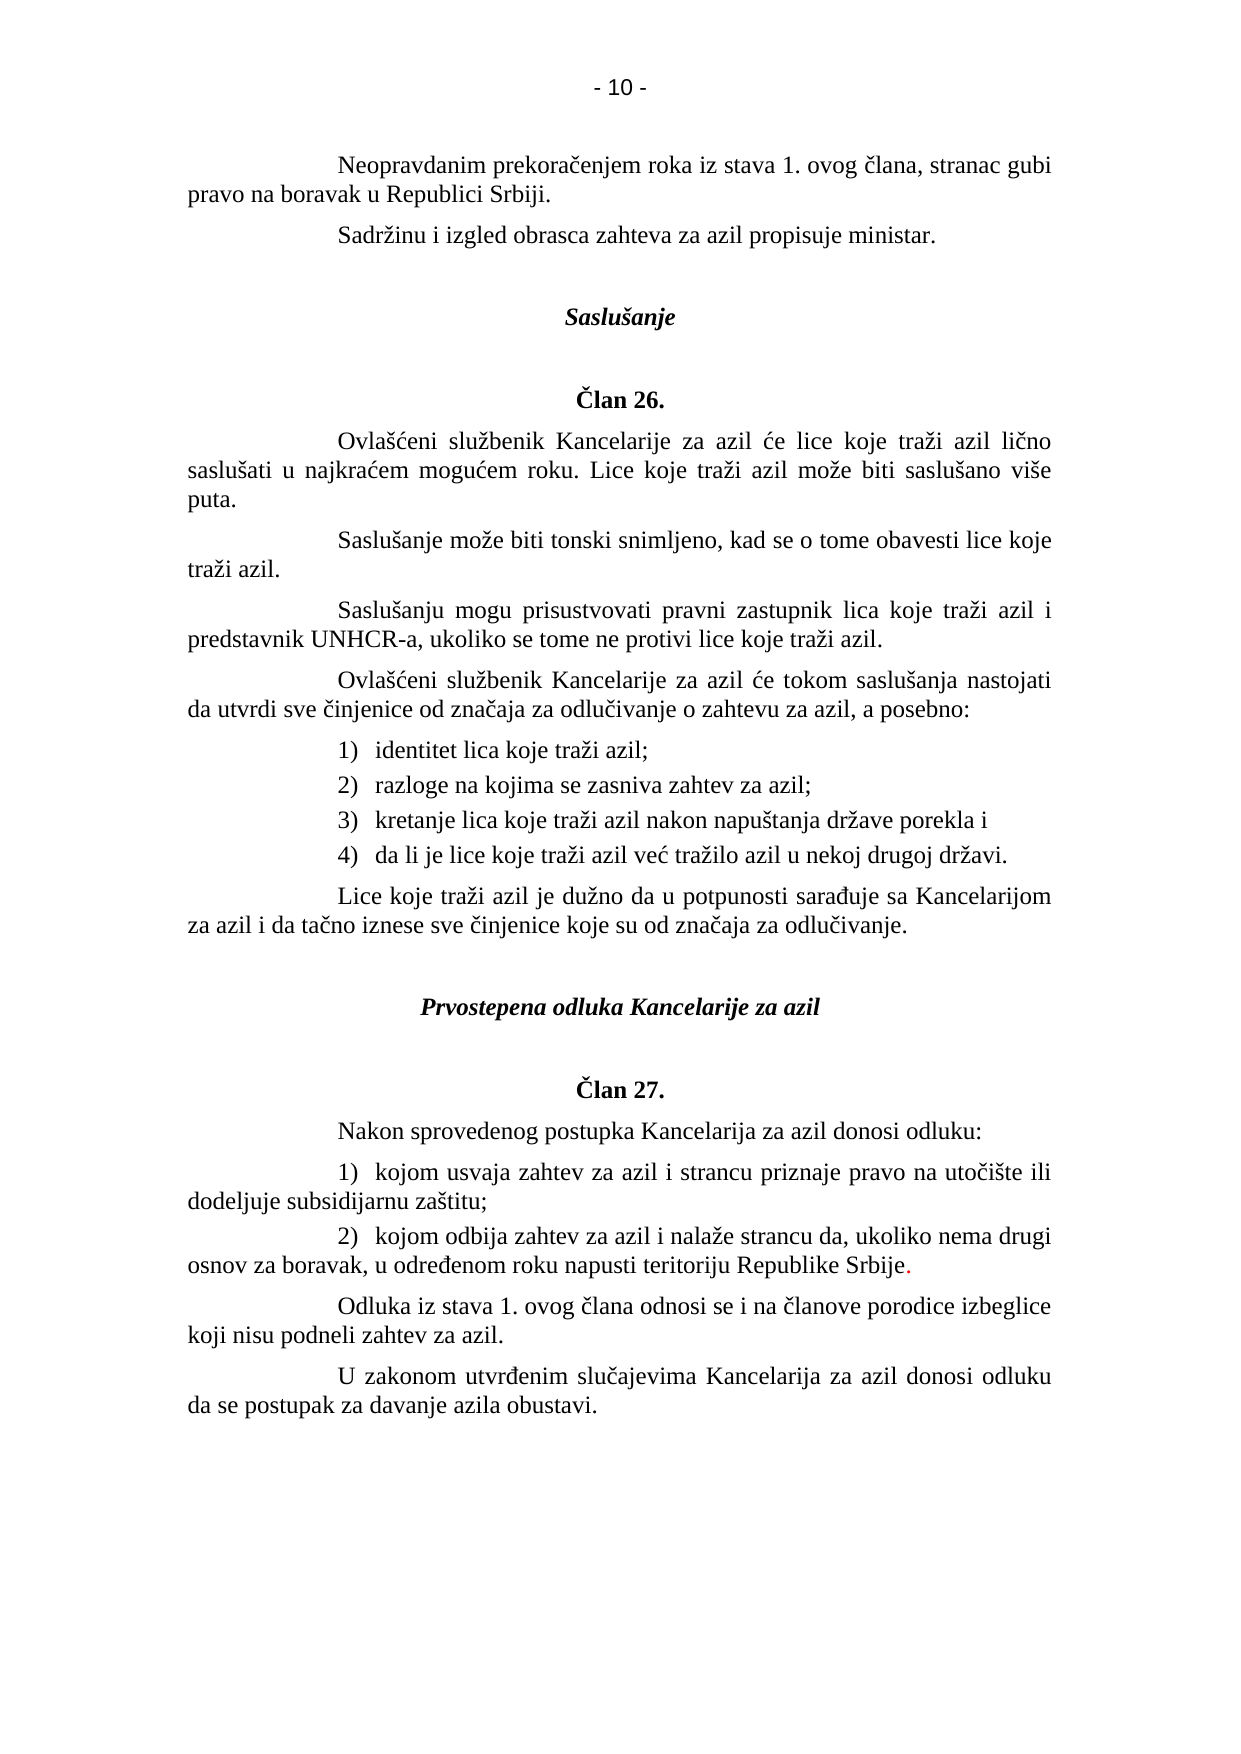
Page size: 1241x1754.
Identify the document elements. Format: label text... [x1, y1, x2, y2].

text Odluka iz stava 1. ovog člana odnosi se i na članove porodice izbeglice koji nisu podneli zahtev za azil. [187, 1291, 1053, 1349]
text 3) kretanje lica koje traži azil nakon napuštanja države porekla i [187, 805, 1053, 834]
text 2) razloge na kojima se zasniva zahtev za azil; [187, 770, 1053, 799]
text Saslušanje [262, 302, 978, 331]
text Saslušanju mogu prisustvovati pravni zastupnik lica koje traži azil i predstavnik UNHCR-a, ukoliko se tome ne protivi lice koje traži azil. [187, 595, 1053, 652]
text Sadržinu i izgled obrasca zahteva za azil propisuje ministar. [187, 220, 1053, 249]
text Član 27. [262, 1075, 978, 1104]
text Prvostepena odluka Kancelarije za azil [262, 992, 978, 1021]
text Lice koje traži azil je dužno da u potpunosti sarađuje sa Kancelarijom za azil i da tačno iznese sve činjenice koje su od značaja za odlučivanje. [187, 881, 1053, 939]
text Saslušanje može biti tonski snimljeno, kad se o tome obavesti lice koje traži azil. [187, 525, 1053, 582]
text Nakon sprovedenog postupka Kancelarija za azil donosi odluku: [187, 1116, 1053, 1145]
text Ovlašćeni službenik Kancelarije za azil će tokom saslušanja nastojati da utvrdi sve činjenice od značaja za odlučivanje o zahtevu za azil, a posebno: [187, 665, 1053, 722]
text 1) identitet lica koje traži azil; [187, 735, 1053, 764]
text Ovlašćeni službenik Kancelarije za azil će lice koje traži azil lično saslušati u najkraćem mogućem roku. Lice koje traži azil može biti saslušano više puta. [187, 426, 1053, 512]
text 1) kojom usvaja zahtev za azil i strancu priznaje pravo na utočište ili dodeljuje subsidijarnu zaštitu; [187, 1157, 1053, 1215]
text U zakonom utvrđenim slučajevima Kancelarija za azil donosi odluku da se postupak za davanje azila obustavi. [187, 1361, 1053, 1419]
text Član 26. [262, 385, 978, 414]
text Neopravdanim prekoračenjem roka iz stava 1. ovog člana, stranac gubi pravo na boravak u Republici Srbiji. [187, 150, 1053, 207]
text 4) da li je lice koje traži azil već tražilo azil u nekoj drugoj državi. [187, 840, 1053, 869]
text 2) kojom odbija zahtev za azil i nalaže strancu da, ukoliko nema drugi osnov za boravak, u određenom roku napusti teritoriju Republike Srbije. [187, 1221, 1053, 1279]
